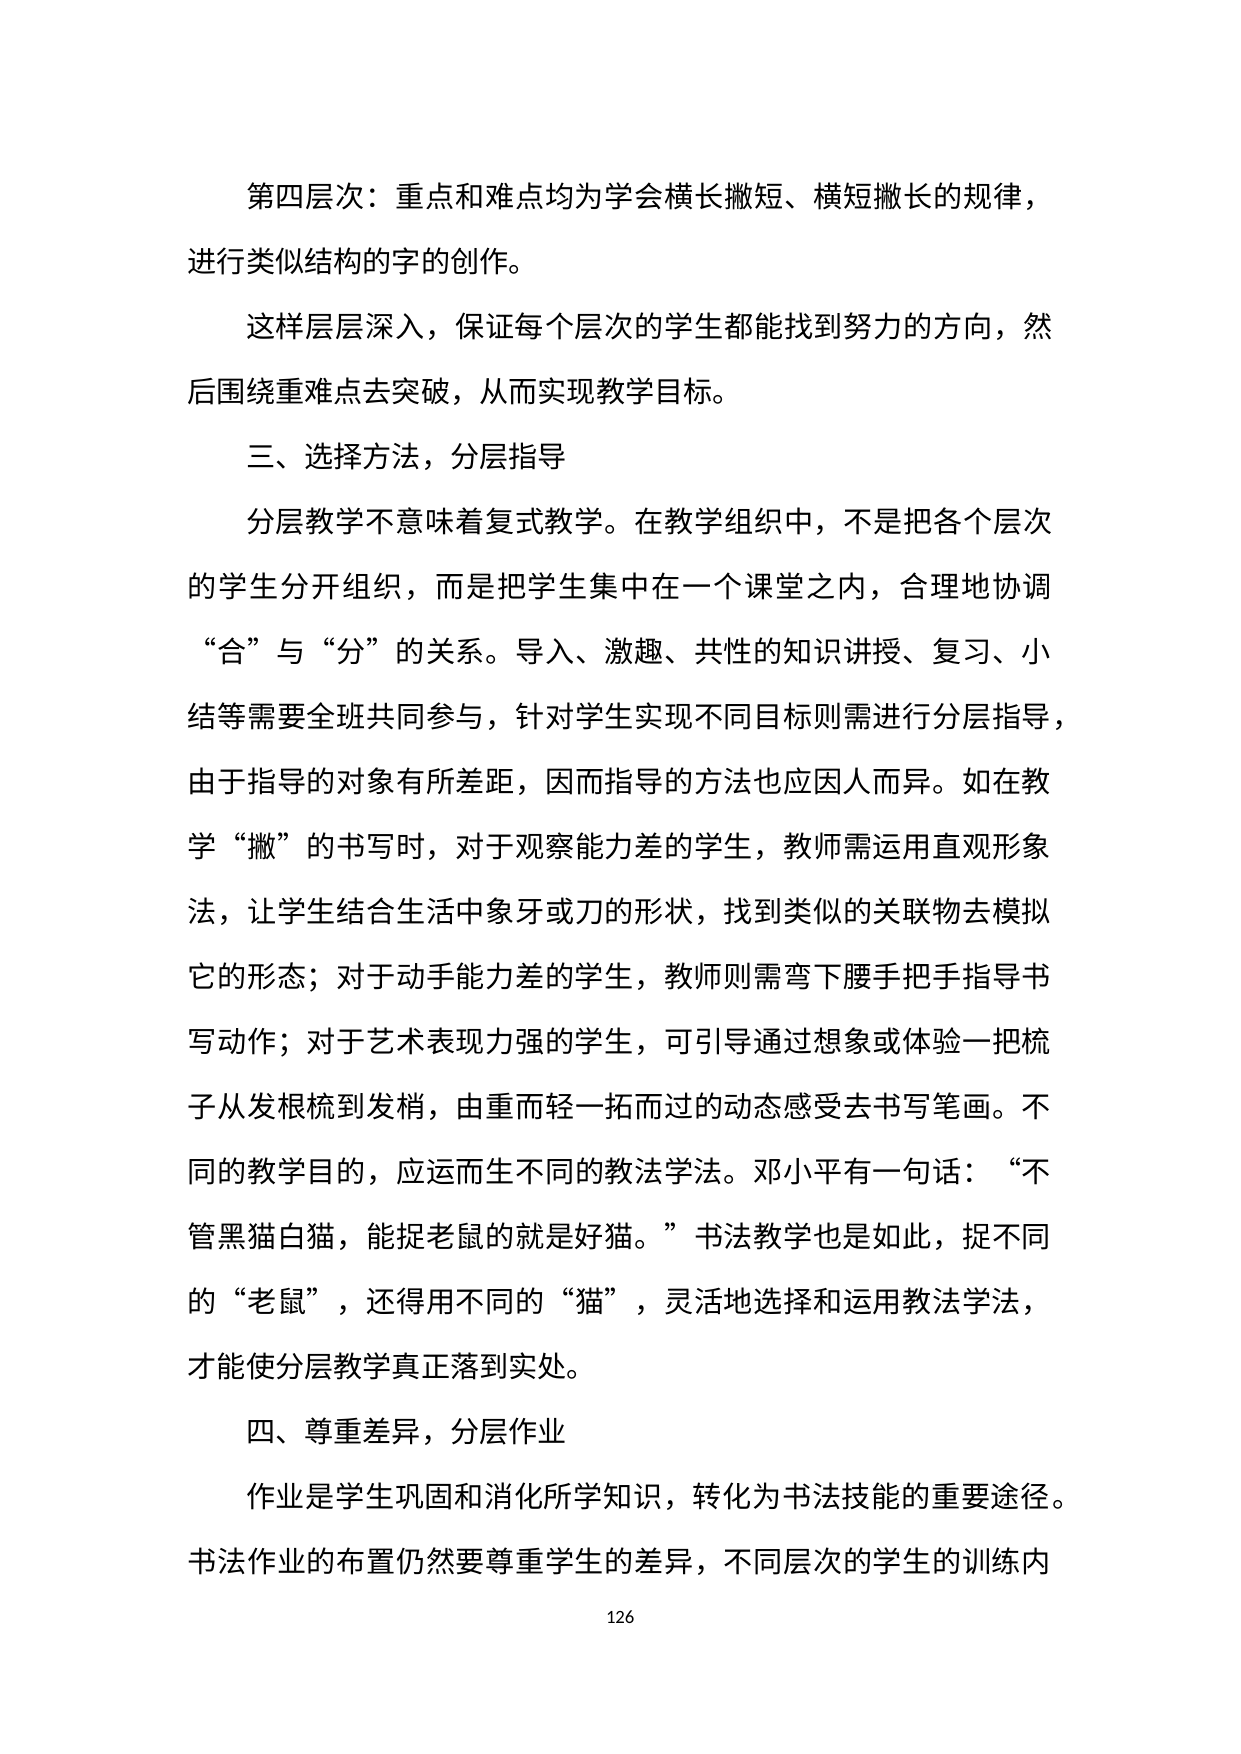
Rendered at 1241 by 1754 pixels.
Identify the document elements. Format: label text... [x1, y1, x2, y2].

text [187, 1462, 1053, 1592]
text 第四层次：重点和难点均为学会横长撇短、横短撇长的规律，进行类似结构的字的创作。 [187, 162, 1053, 292]
text 四、尊重差异，分层作业 [187, 1397, 1053, 1462]
text 这样层层深入，保证每个层次的学生都能找到努力的方向，然后围绕重难点去突破，从而实现教学目标。 [187, 292, 1053, 422]
text 分层教学不意味着复式教学。在教学组织中，不是把各个层次的学生分开组织，而是把学生集中在一个课堂之内，合理地协调“合”与“分”的关系。导入、激趣、共性的知识讲授、复习、小结等需要全班共同参与，针对学生实现不同目标则需进行分层指导，由于指导的对象有所差距，因而指导的方法也应因人而异。如在教学“撇”的书写时，对于观察能力差的学生，教师需运用直观形象法，让学生结合生活中象牙或刀的形状，找到类似的关联物去模拟它的形态；对于动手能力差的学生，教师则需弯下腰手把手指导书写动作；对于艺术表现力强的学生，可引导通过想象或体验一把梳子从发根梳到发梢，由重而轻一拓而过的动态感受去书写笔画。不同的教学目的，应运而生不同的教法学法。邓小平有一句话：“不管黑猫白猫，能捉老鼠的就是好猫。”书法教学也是如此，捉不同的“老鼠”，还得用不同的“猫”，灵活地选择和运用教法学法，才能使分层教学真正落到实处。 [187, 487, 1053, 1397]
text 三、选择方法，分层指导 [187, 422, 1053, 487]
